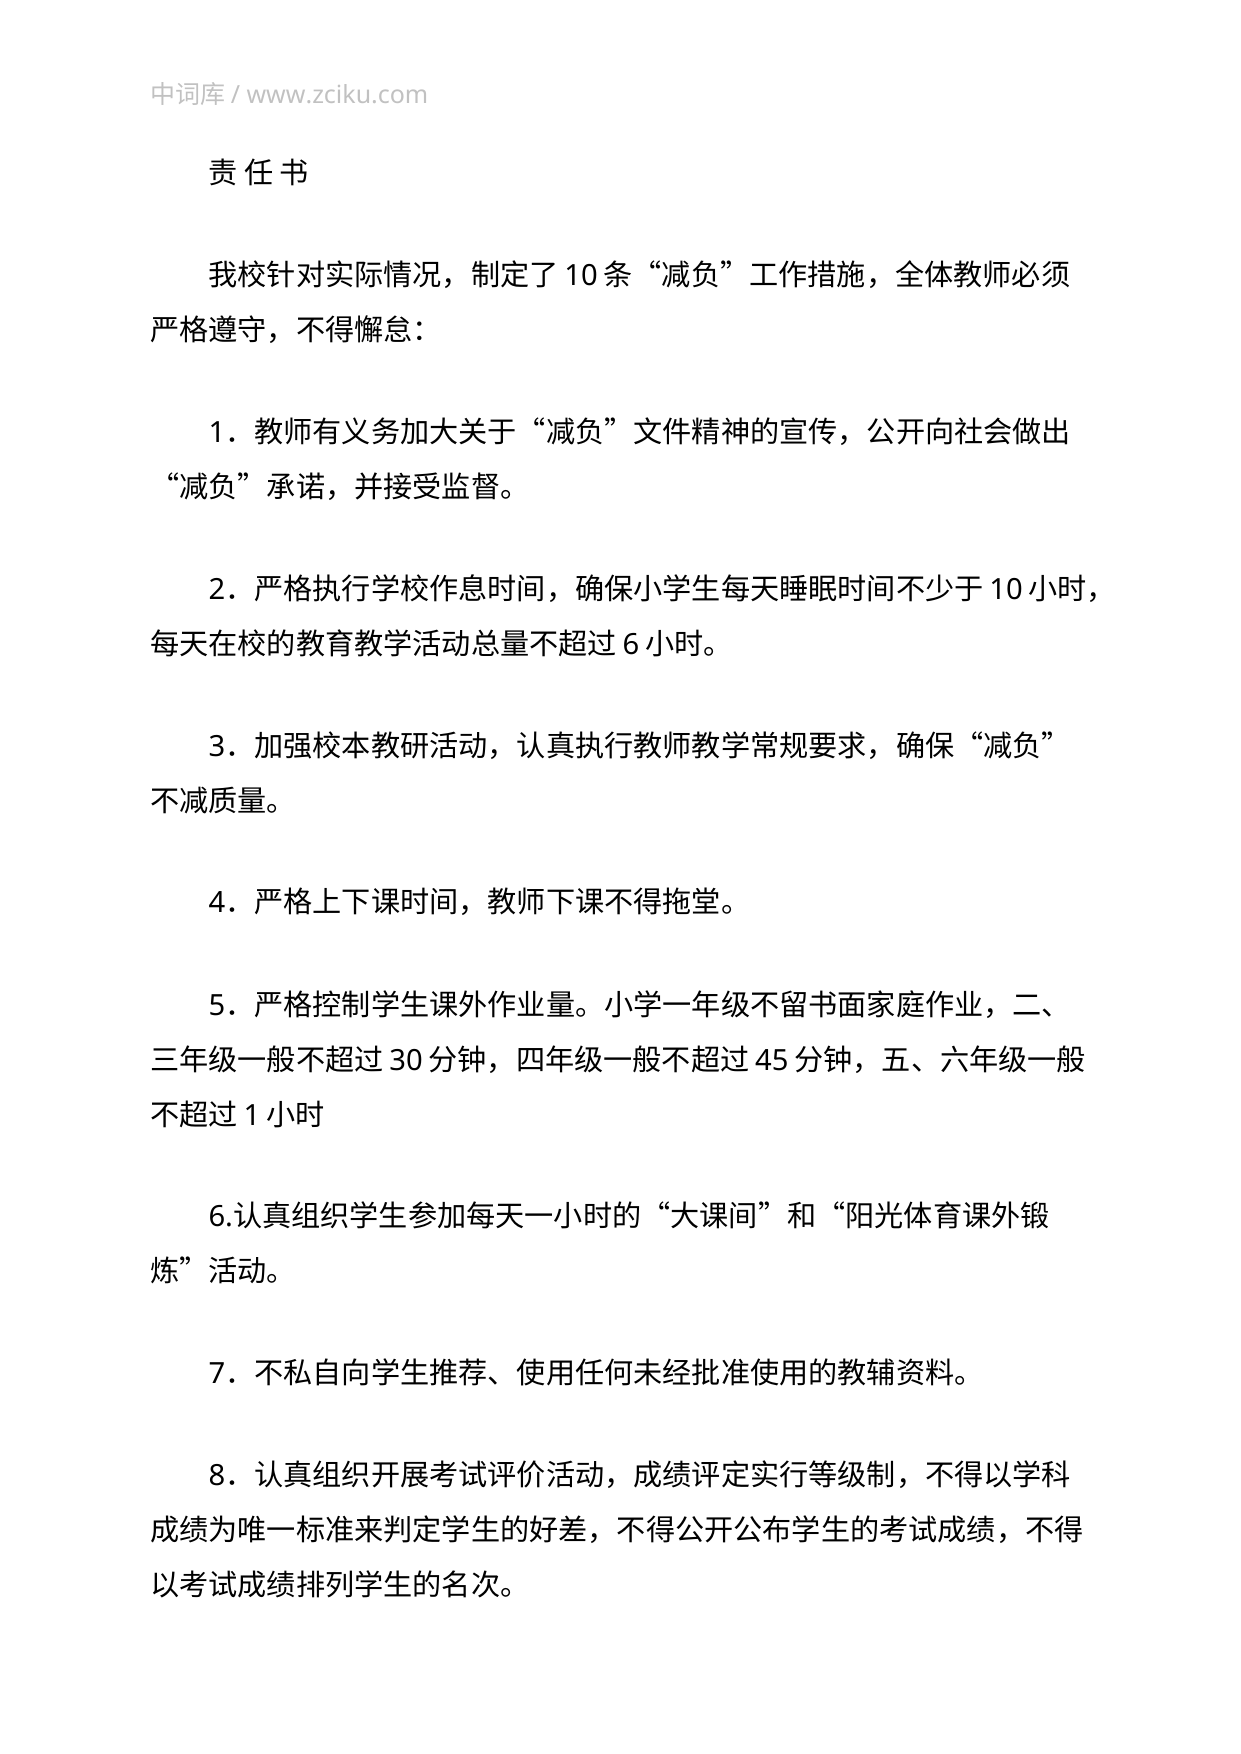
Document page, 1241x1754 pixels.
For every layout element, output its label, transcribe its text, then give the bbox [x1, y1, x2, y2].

text 3．加强校本教研活动，认真执行教师教学常规要求，确保“减负”不减质量。 [150, 722, 1090, 819]
text 4．严格上下课时间，教师下课不得拖堂。 [150, 879, 1090, 921]
text 1．教师有义务加大关于“减负”文件精神的宣传，公开向社会做出“减负”承诺，并接受监督。 [150, 408, 1090, 506]
text 我校针对实际情况，制定了10条“减负”工作措施，全体教师必须严格遵守，不得懈怠： [150, 252, 1090, 349]
text 2．严格执行学校作息时间，确保小学生每天睡眠时间不少于10小时，每天在校的教育教学活动总量不超过6小时。 [150, 565, 1090, 663]
text 6.认真组织学生参加每天一小时的“大课间”和“阳光体育课外锻炼”活动。 [150, 1193, 1090, 1290]
text 7．不私自向学生推荐、使用任何未经批准使用的教辅资料。 [150, 1350, 1090, 1392]
text 责 任 书 [150, 150, 1090, 192]
text 8．认真组织开展考试评价活动，成绩评定实行等级制，不得以学科成绩为唯一标准来判定学生的好差，不得公开公布学生的考试成绩，不得以考试成绩排列学生的名次。 [150, 1452, 1090, 1604]
text 5．严格控制学生课外作业量。小学一年级不留书面家庭作业，二、三年级一般不超过30分钟，四年级一般不超过45分钟，五、六年级一般不超过1小时 [150, 981, 1090, 1133]
